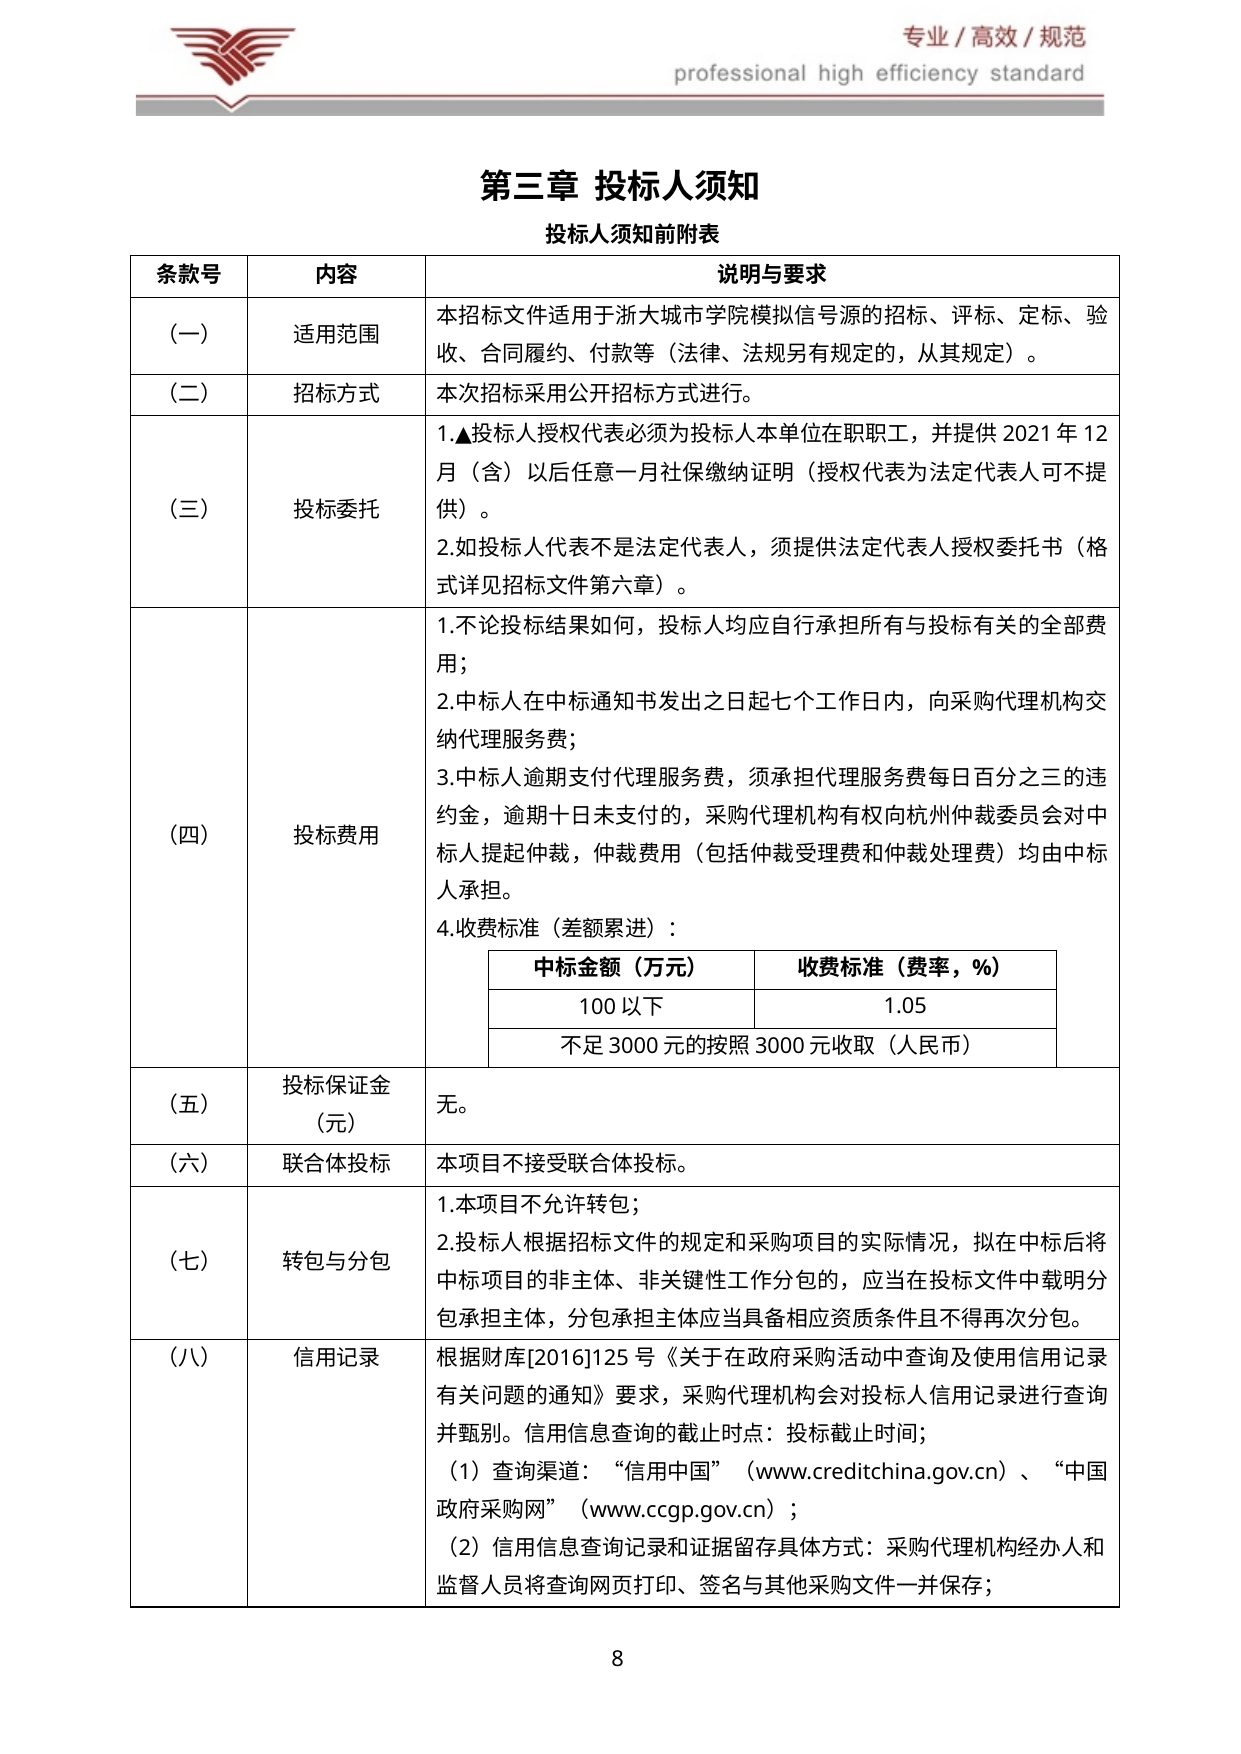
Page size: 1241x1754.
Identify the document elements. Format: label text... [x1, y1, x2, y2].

text 第三章 投标人须知 [130, 160, 1110, 208]
table_header 说明与要求 [426, 256, 1119, 297]
table_header 条款号 [131, 256, 247, 297]
table_header 内容 [248, 256, 425, 297]
table_cell 投标委托 [248, 416, 425, 607]
table_cell （一） [131, 298, 247, 374]
table_cell （三） [131, 416, 247, 607]
table_cell 招标方式 [248, 375, 425, 415]
table_cell 转包与分包 [248, 1187, 425, 1339]
table_cell 信用记录 [248, 1340, 425, 1606]
table_cell 适用范围 [248, 298, 425, 374]
table_cell （五） [131, 1068, 247, 1144]
table_cell 本次招标采用公开招标方式进行。 [426, 375, 1119, 415]
table_cell 1.不论投标结果如何，投标人均应自行承担所有与投标有关的全部费用； 2.中标人在中标通知书发出之日起七个工作日内，向采购代理机构交纳代理服务费； 3.中标人逾期支付代理服务费，须承担代理服务费每日百分之三的违约金，逾期十日未支付的，采购代理机构有权向杭州仲裁委员会对中标人提起仲裁，仲裁费用（包括仲裁受理费和仲裁处理费）均由中标人承担。 4.收费标准（差额累进）： [426, 608, 1119, 1067]
table_cell 本招标文件适用于浙大城市学院模拟信号源的招标、评标、定标、验收、合同履约、付款等（法律、法规另有规定的，从其规定）。 [426, 298, 1119, 374]
table_cell 投标费用 [248, 608, 425, 1067]
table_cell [426, 1340, 1119, 1606]
table_cell 1.本项目不允许转包； 2.投标人根据招标文件的规定和采购项目的实际情况，拟在中标后将中标项目的非主体、非关键性工作分包的，应当在投标文件中载明分包承担主体，分包承担主体应当具备相应资质条件且不得再次分包。 [426, 1187, 1119, 1339]
table_cell 1.▲投标人授权代表必须为投标人本单位在职职工，并提供2021年12月（含）以后任意一月社保缴纳证明（授权代表为法定代表人可不提供）。 2.如投标人代表不是法定代表人，须提供法定代表人授权委托书（格式详见招标文件第六章）。 [426, 416, 1119, 607]
table_cell （六） [131, 1145, 247, 1186]
table_cell 无。 [426, 1068, 1119, 1144]
text 投标人须知前附表 [155, 217, 1110, 249]
table_cell 联合体投标 [248, 1145, 425, 1186]
table_cell 投标保证金（元） [248, 1068, 425, 1144]
table_cell （四） [131, 608, 247, 1067]
picture [135, 3, 1105, 116]
table_cell （二） [131, 375, 247, 415]
table_cell （八） [131, 1340, 247, 1606]
table_cell （七） [131, 1187, 247, 1339]
table_cell 本项目不接受联合体投标。 [426, 1145, 1119, 1186]
